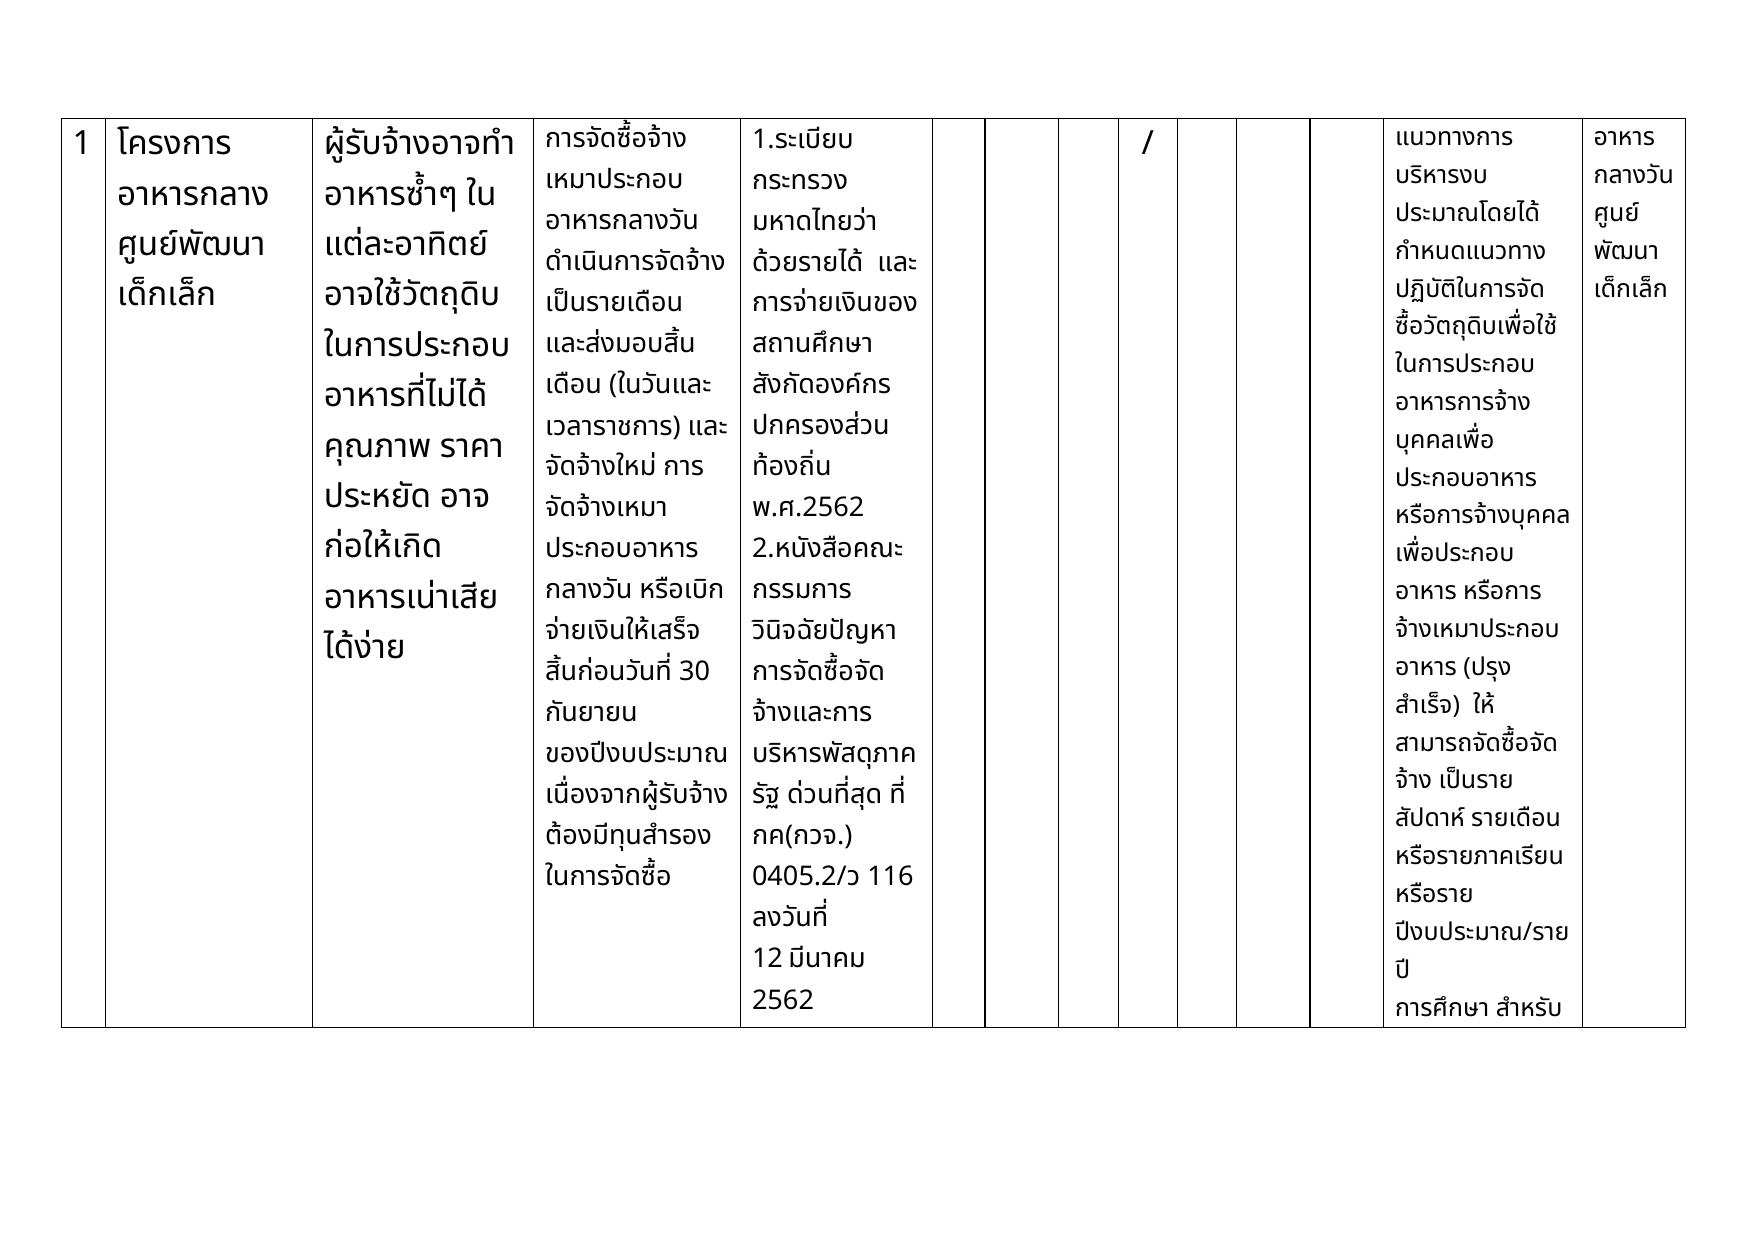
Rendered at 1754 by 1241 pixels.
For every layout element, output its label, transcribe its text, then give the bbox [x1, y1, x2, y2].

table_cell [1237, 119, 1309, 1027]
table_cell [1311, 119, 1383, 1027]
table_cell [1583, 119, 1685, 1027]
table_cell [534, 119, 740, 1027]
table_cell [1178, 119, 1236, 1027]
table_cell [106, 119, 312, 1027]
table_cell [313, 119, 533, 1027]
table_cell [986, 119, 1058, 1027]
table_cell 1 [62, 119, 105, 1027]
table_cell [1059, 119, 1118, 1027]
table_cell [1384, 119, 1582, 1027]
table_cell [741, 119, 932, 1027]
table_cell / [1119, 119, 1177, 1027]
table_cell [933, 119, 984, 1027]
